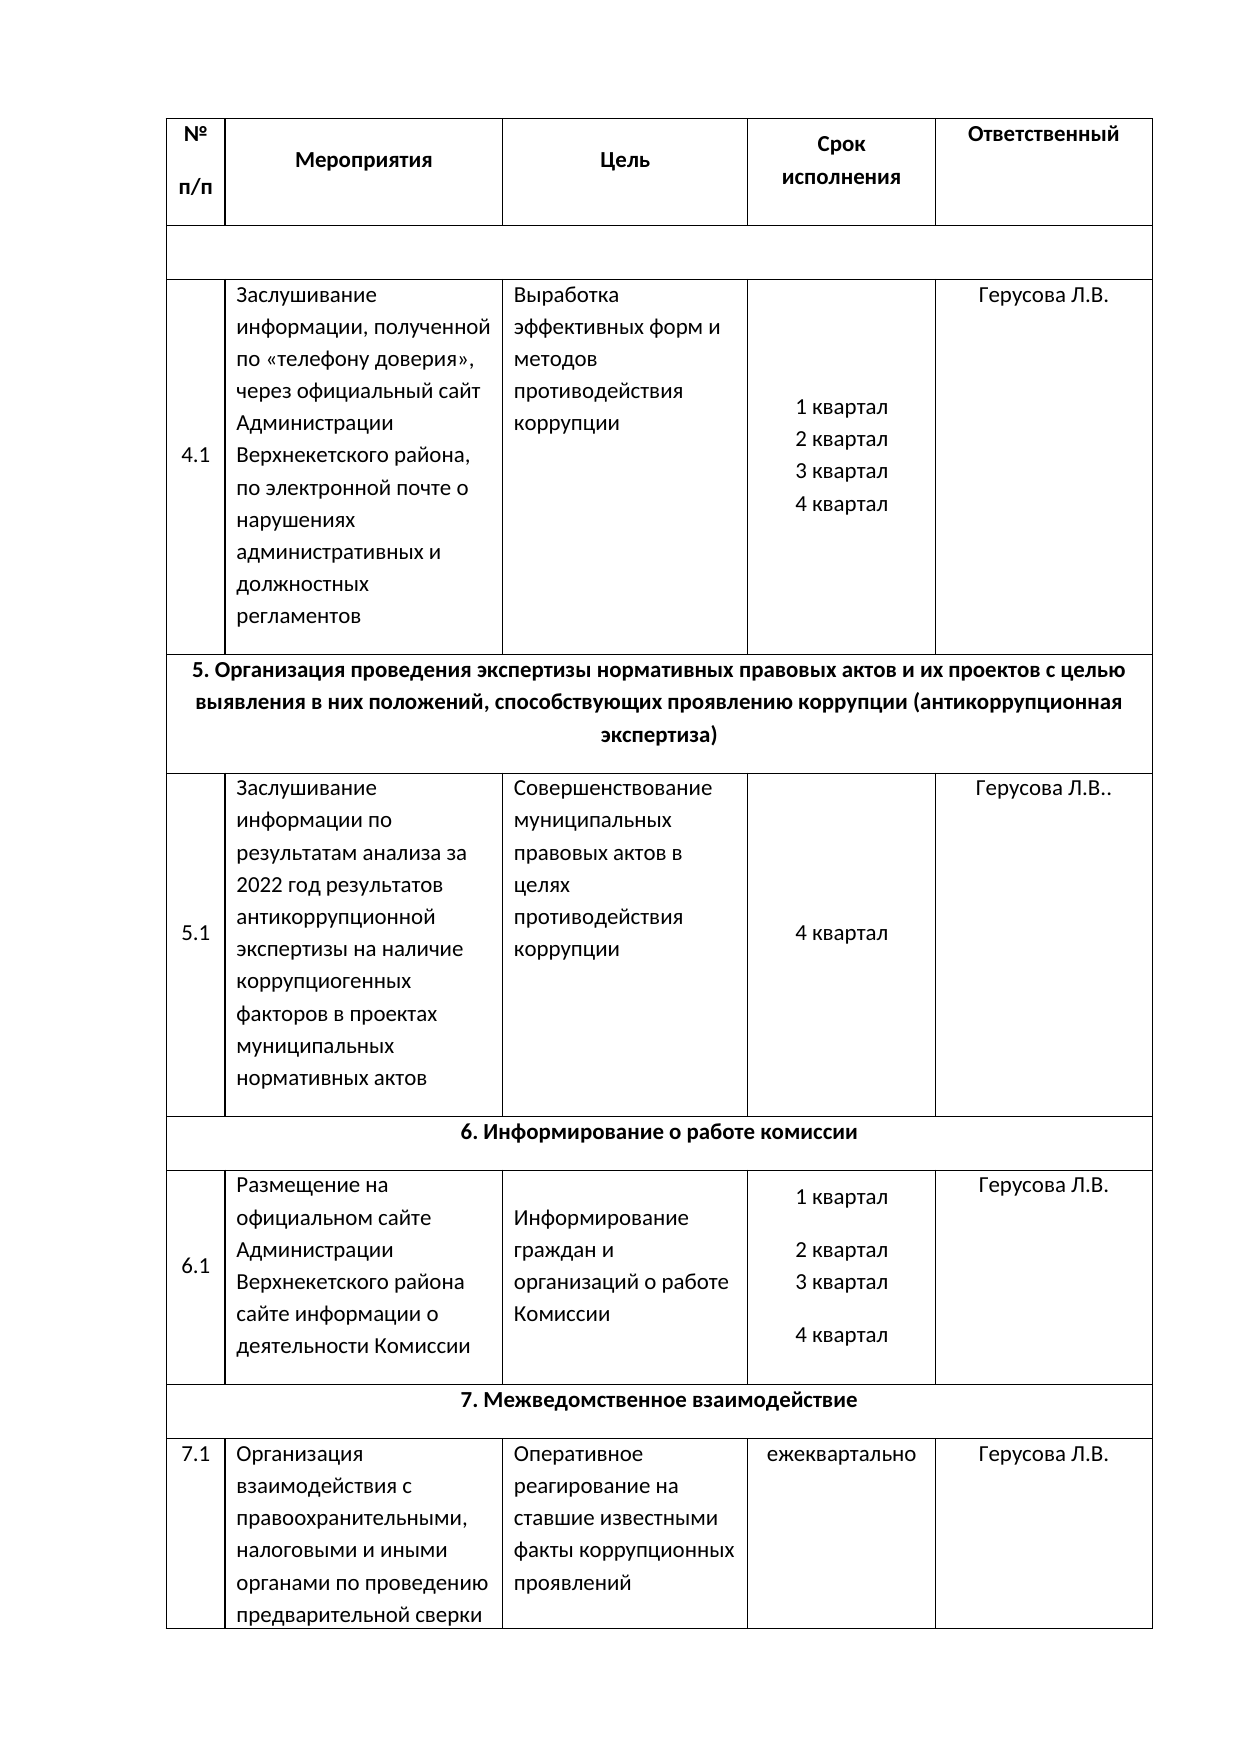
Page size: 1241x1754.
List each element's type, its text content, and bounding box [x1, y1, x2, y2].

table_cell 5. Организация проведения экспертизы нормативных правовых актов и их проектов с целью выявления в них положений, способствующих проявлению коррупции (антикоррупционная экспертиза) [167, 655, 1152, 772]
table_cell 4.1 [167, 280, 224, 654]
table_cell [226, 1439, 502, 1628]
table_cell 4 квартал [748, 774, 935, 1116]
table_cell 7.1 [167, 1439, 224, 1628]
table_cell Заслушивание информации, полученной по «телефону доверия», через официальный сайт Администрации Верхнекетского района, по электронной почте о нарушениях административных и должностных регламентов [226, 280, 502, 654]
table_cell Выработка эффективных форм и методов противодействия коррупции [503, 280, 747, 654]
table_cell Герусова Л.В.. [936, 774, 1152, 1116]
table_cell Герусова Л.В. [936, 1439, 1152, 1628]
table_cell Заслушивание информации по результатам анализа за 2022 год результатов антикоррупционной экспертизы на наличие коррупциогенных факторов в проектах муниципальных нормативных актов [226, 774, 502, 1116]
table_cell Информирование граждан и организаций о работе Комиссии [503, 1171, 747, 1384]
table_cell 6.1 [167, 1171, 224, 1384]
table_cell 1 квартал 2 квартал 3 квартал 4 квартал [748, 1171, 935, 1384]
table_header № п/п [167, 119, 224, 225]
table_header Ответственный [936, 119, 1152, 225]
table_cell 6. Информирование о работе комиссии [167, 1117, 1152, 1169]
table_header Срок исполнения [748, 119, 935, 225]
table_cell Герусова Л.В. [936, 280, 1152, 654]
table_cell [167, 226, 1152, 279]
table_cell Герусова Л.В. [936, 1171, 1152, 1384]
table_header Мероприятия [226, 119, 502, 225]
table_cell 5.1 [167, 774, 224, 1116]
table_header Цель [503, 119, 747, 225]
table_cell Размещение на официальном сайте Администрации Верхнекетского района сайте информации о деятельности Комиссии [226, 1171, 502, 1384]
table_cell ежеквартально [748, 1439, 935, 1628]
table_cell 1 квартал 2 квартал 3 квартал 4 квартал [748, 280, 935, 654]
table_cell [503, 1439, 747, 1628]
table_cell Совершенствование муниципальных правовых актов в целях противодействия коррупции [503, 774, 747, 1116]
table_cell 7. Межведомственное взаимодействие [167, 1385, 1152, 1438]
